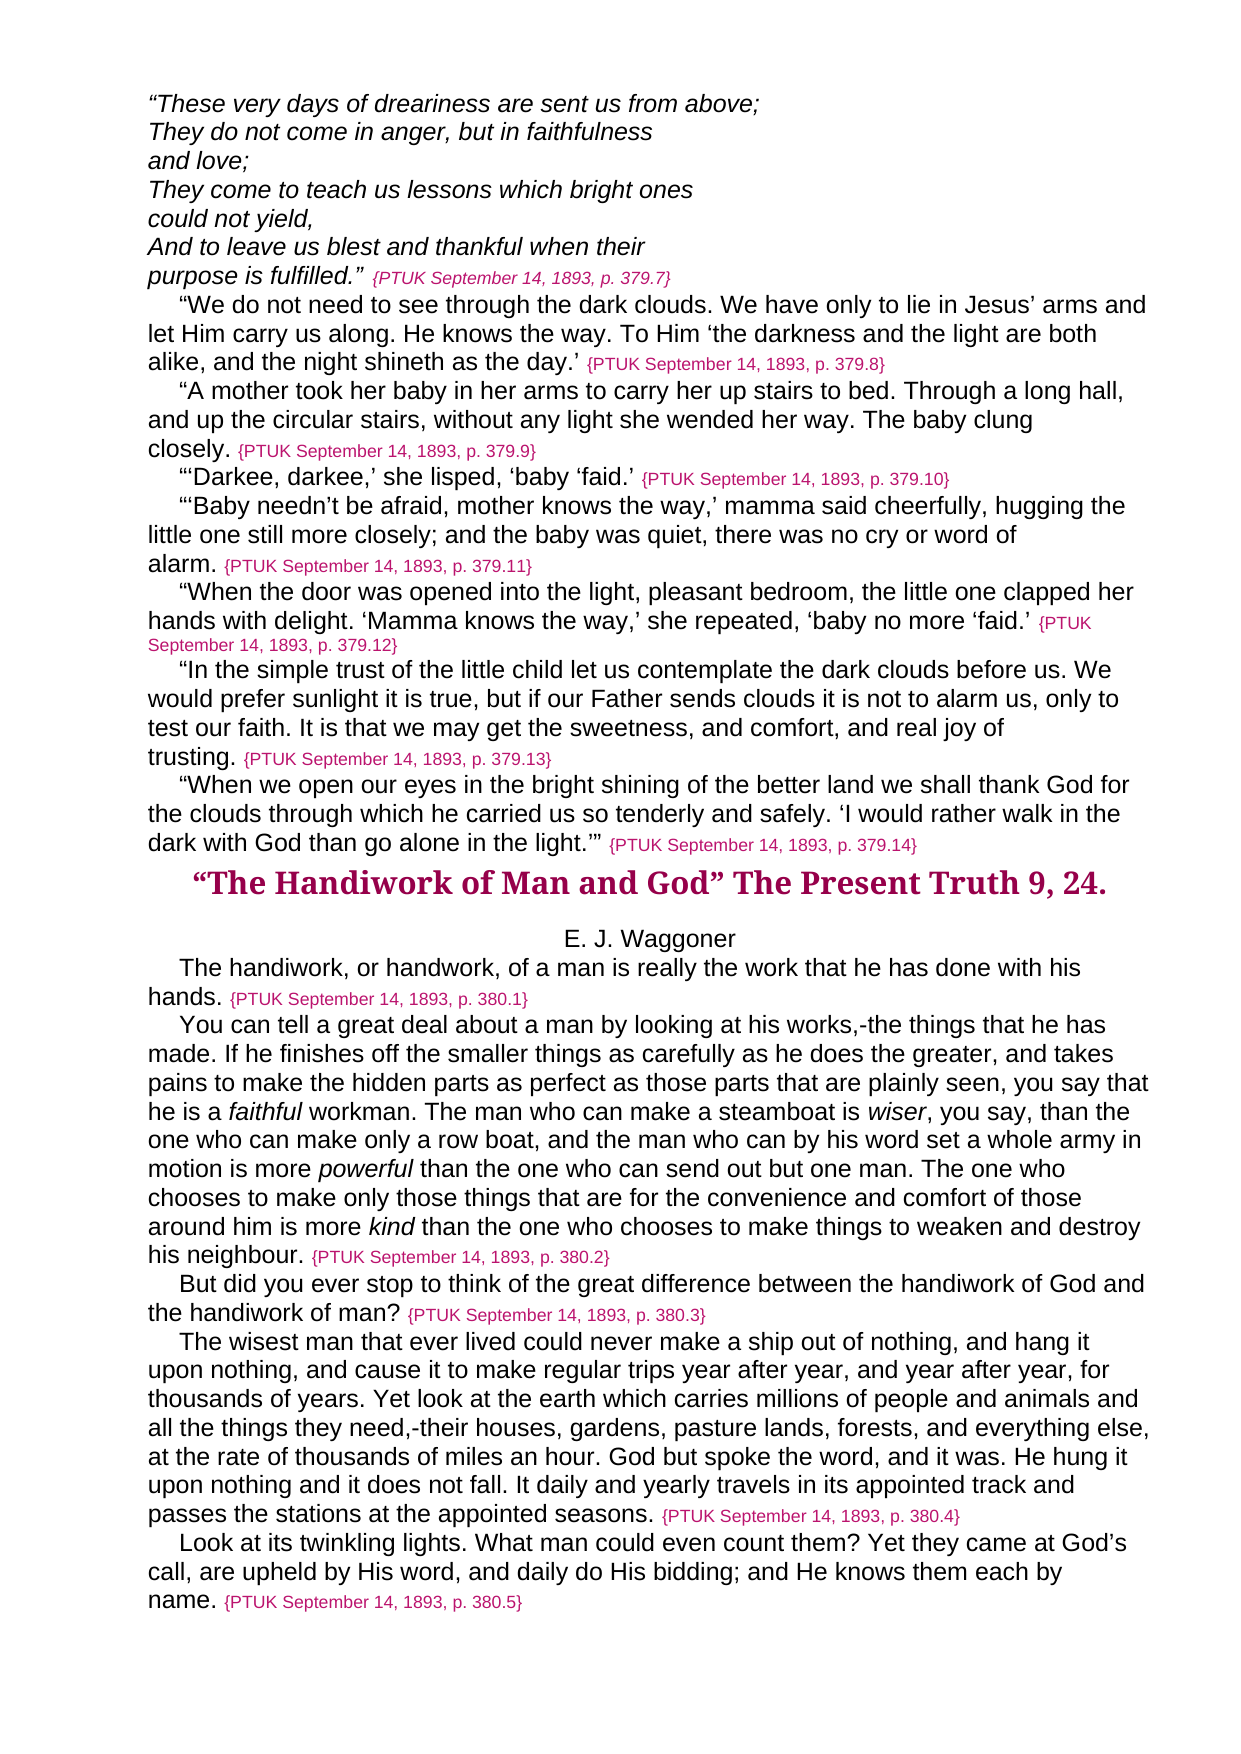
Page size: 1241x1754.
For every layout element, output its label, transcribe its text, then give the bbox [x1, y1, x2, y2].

text E. J. Waggoner [148, 924, 1152, 953]
text “‘Baby needn’t be afraid, mother knows the way,’ mamma said cheerfully, hugging the little one still more closely; and the baby was quiet, there was no cry or word of alarm. {PTUK September 14, 1893, p. 379.11} [148, 491, 1152, 577]
text Look at its twinkling lights. What man could even count them? Yet they came at God’s call, are upheld by His word, and daily do His bidding; and He knows them each by name. {PTUK September 14, 1893, p. 380.5} [148, 1528, 1152, 1614]
text But did you ever stop to think of the great difference between the handiwork of God and the handiwork of man? {PTUK September 14, 1893, p. 380.3} [148, 1269, 1152, 1327]
text “We do not need to see through the dark clouds. We have only to lie in Jesus’ arms and let Him carry us along. He knows the way. To Him ‘the darkness and the light are both alike, and the night shineth as the day.’ {PTUK September 14, 1893, p. 379.8} [148, 290, 1152, 376]
text “These very days of dreariness are sent us from above; They do not come in anger, but in faithfulness and love; They come to teach us lessons which bright ones could not yield, And to leave us blest and thankful when their purpose is fulfilled.” {PTUK September 14, 1893, p. 379.7} [148, 88, 1152, 290]
text “A mother took her baby in her arms to carry her up stairs to bed. Through a long hall, and up the circular stairs, without any light she wended her way. The baby clung closely. {PTUK September 14, 1893, p. 379.9} [148, 376, 1152, 462]
text You can tell a great deal about a man by looking at his works,-the things that he has made. If he finishes off the smaller things as carefully as he does the greater, and takes pains to make the hidden parts as perfect as those parts that are plainly seen, you say that he is a faithful workman. The man who can make a steamboat is wiser, you say, than the one who can make only a row boat, and the man who can by his word set a whole army in motion is more powerful than the one who can send out but one man. The one who chooses to make only those things that are for the convenience and comfort of those around him is more kind than the one who chooses to make things to weaken and destroy his neighbour. {PTUK September 14, 1893, p. 380.2} [148, 1010, 1152, 1269]
text “In the simple trust of the little child let us contemplate the dark clouds before us. We would prefer sunlight it is true, but if our Father sends clouds it is not to alarm us, only to test our faith. It is that we may get the sweetness, and comfort, and real joy of trusting. {PTUK September 14, 1893, p. 379.13} [148, 655, 1152, 770]
text “‘Darkee, darkee,’ she lisped, ‘baby ‘faid.’ {PTUK September 14, 1893, p. 379.10} [148, 462, 1152, 491]
text “The Handiwork of Man and God” The Present Truth 9, 24. [148, 856, 1152, 903]
text The handiwork, or handwork, of a man is really the work that he has done with his hands. {PTUK September 14, 1893, p. 380.1} [148, 953, 1152, 1010]
text The wisest man that ever lived could never make a ship out of nothing, and hang it upon nothing, and cause it to make regular trips year after year, and year after year, for thousands of years. Yet look at the earth which carries millions of people and animals and all the things they need,-their houses, gardens, pasture lands, forests, and everything else, at the rate of thousands of miles an hour. God but spoke the word, and it was. He hung it upon nothing and it does not fall. It daily and yearly travels in its appointed track and passes the stations at the appointed seasons. {PTUK September 14, 1893, p. 380.4} [148, 1327, 1152, 1528]
text “When the door was opened into the light, pleasant bedroom, the little one clapped her hands with delight. ‘Mamma knows the way,’ she repeated, ‘baby no more ‘faid.’ {PTUK September 14, 1893, p. 379.12} [148, 577, 1152, 655]
text “When we open our eyes in the bright shining of the better land we shall thank God for the clouds through which he carried us so tenderly and safely. ‘I would rather walk in the dark with God than go alone in the light.’” {PTUK September 14, 1893, p. 379.14} [148, 770, 1152, 856]
